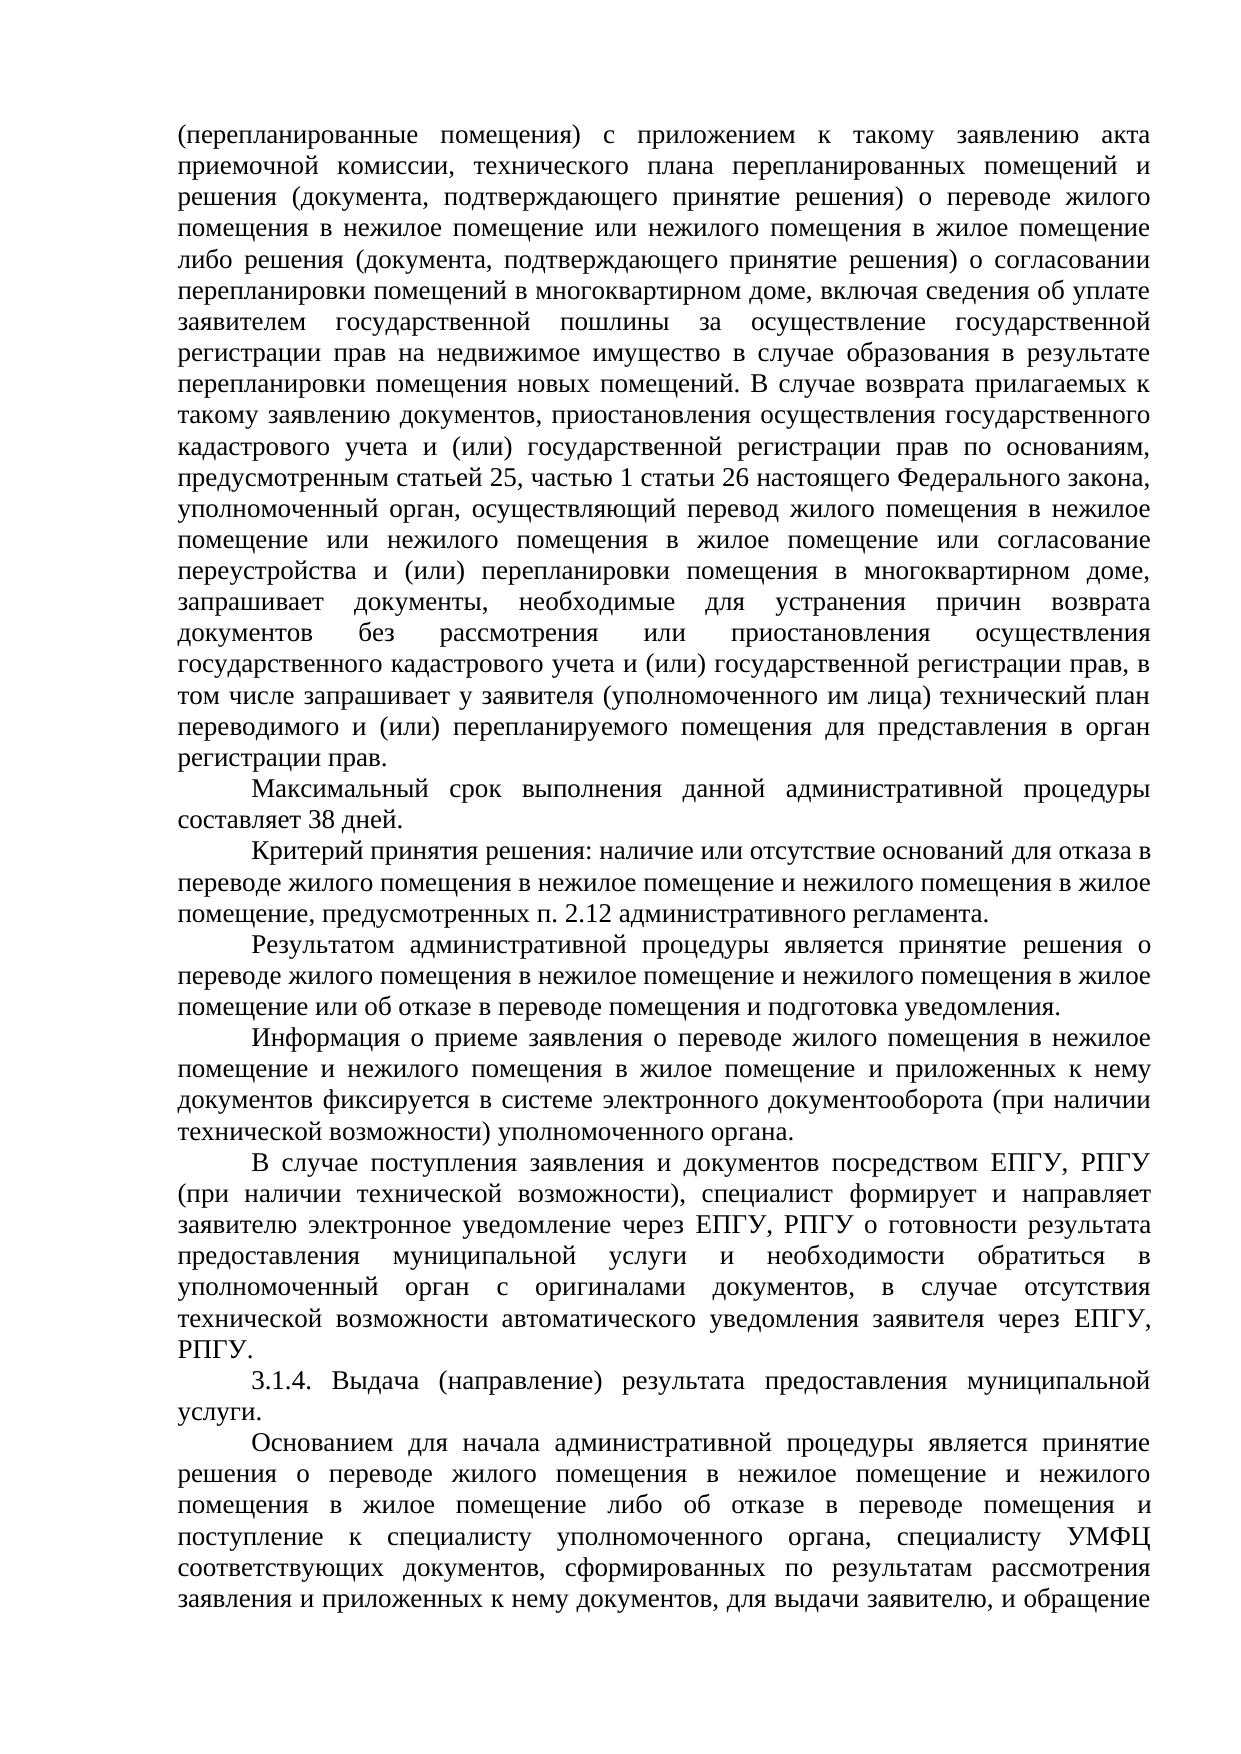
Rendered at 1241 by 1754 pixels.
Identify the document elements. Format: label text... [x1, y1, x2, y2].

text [177, 1426, 1152, 1613]
text Информация о приеме заявления о переводе жилого помещения в нежилое помещение и нежилого помещения в жилое помещение и приложенных к нему документов фиксируется в системе электронного документооборота (при наличии технической возможности) уполномоченного органа. [177, 1021, 1152, 1146]
text В случае поступления заявления и документов посредством ЕПГУ, РПГУ (при наличии технической возможности), специалист формирует и направляет заявителю электронное уведомление через ЕПГУ, РПГУ о готовности результата предоставления муниципальной услуги и необходимости обратиться в уполномоченный орган с оригиналами документов, в случае отсутствия технической возможности автоматического уведомления заявителя через ЕПГУ, РПГУ. [177, 1146, 1152, 1364]
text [177, 118, 1152, 772]
text 3.1.4. Выдача (направление) результата предоставления муниципальной услуги. [177, 1364, 1152, 1426]
text Максимальный срок выполнения данной административной процедуры составляет 38 дней. [177, 772, 1152, 834]
text Критерий принятия решения: наличие или отсутствие оснований для отказа в переводе жилого помещения в нежилое помещение и нежилого помещения в жилое помещение, предусмотренных п. 2.12 административного регламента. [177, 834, 1152, 928]
text Результатом административной процедуры является принятие решения о переводе жилого помещения в нежилое помещение и нежилого помещения в жилое помещение или об отказе в переводе помещения и подготовка уведомления. [177, 928, 1152, 1021]
